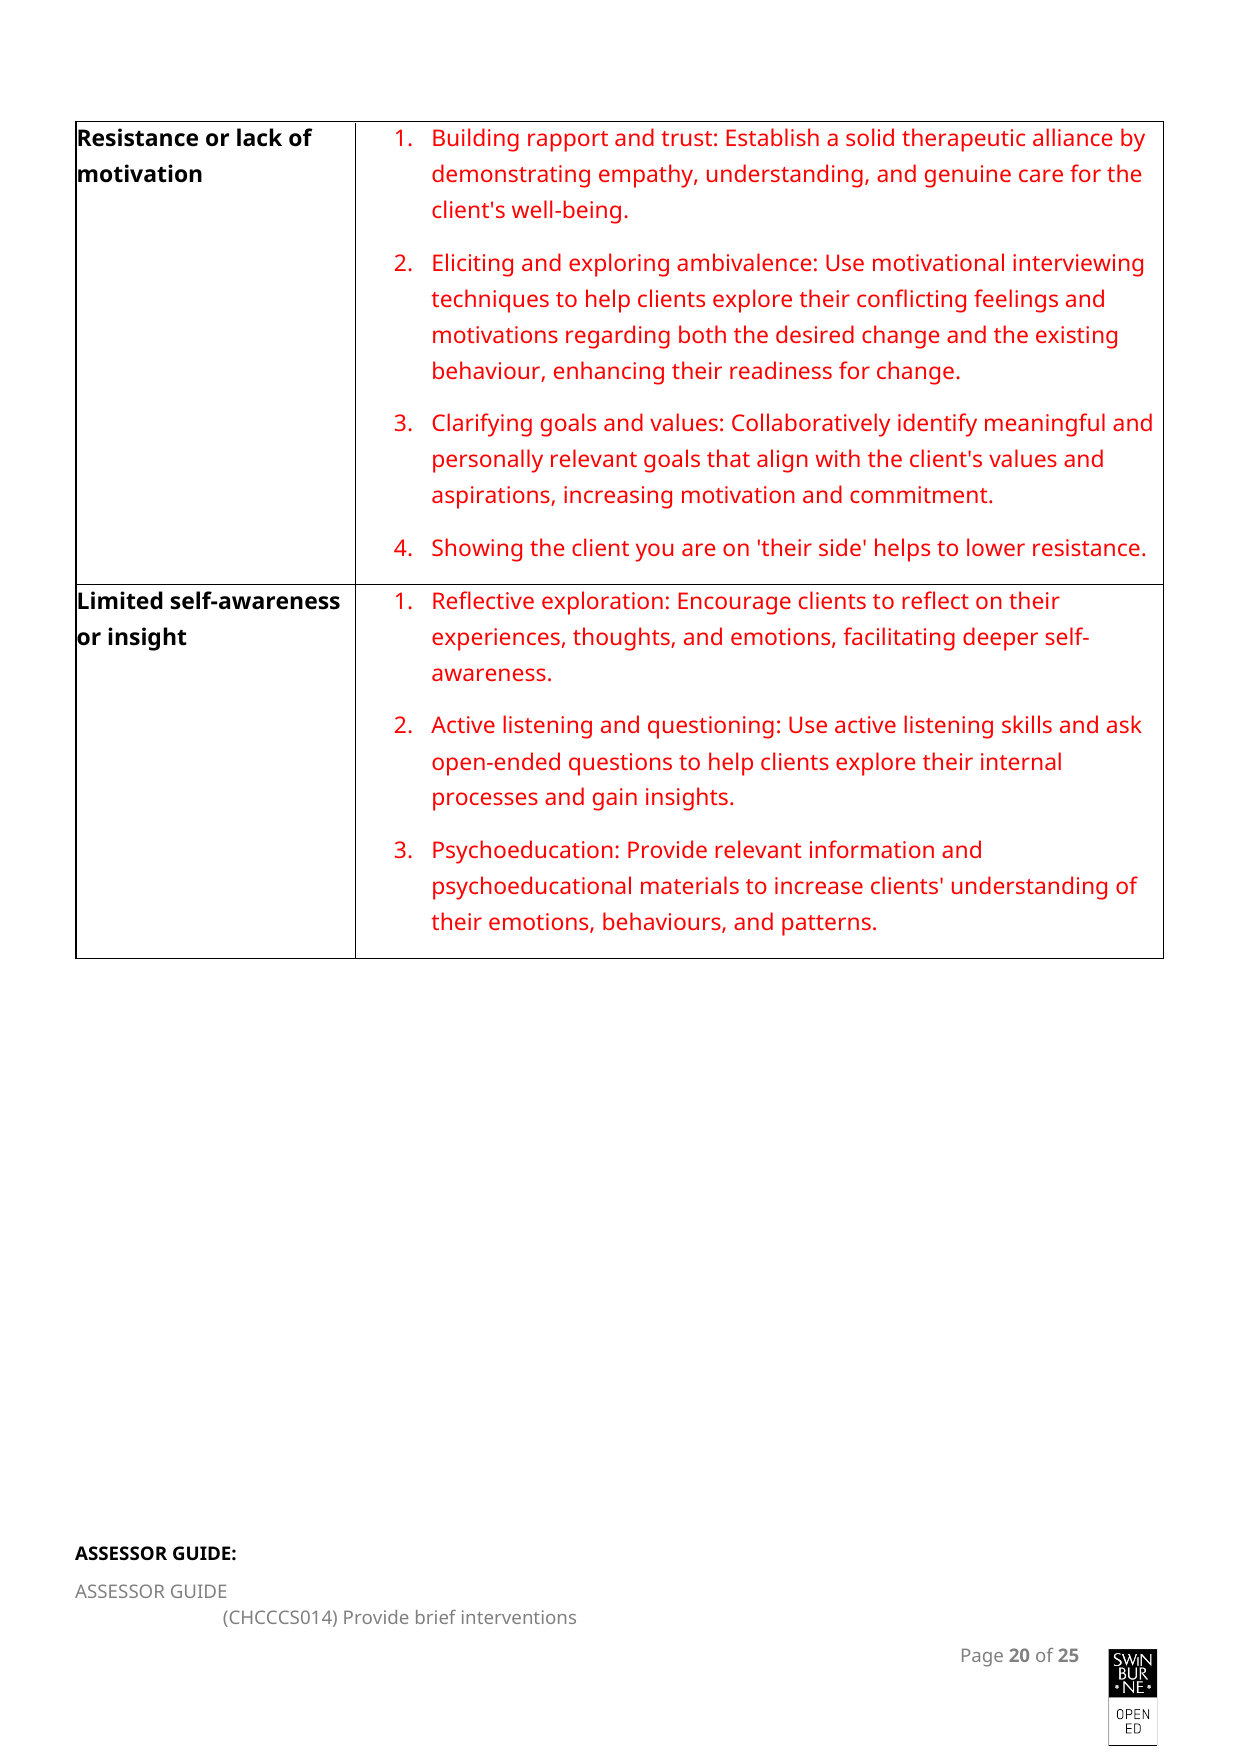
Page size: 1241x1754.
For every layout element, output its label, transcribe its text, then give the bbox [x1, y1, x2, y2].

table_cell Limited self-awareness or insight [77, 585, 355, 957]
table_cell Building rapport and trust: Establish a solid therapeutic alliance by demonstrating empathy, understanding, and genuine care for the client's well-being. Eliciting and exploring ambivalence: Use motivational interviewing techniques to help clients explore their conflicting feelings and motivations regarding both the desired change and the existing behaviour, enhancing their readiness for change. Clarifying goals and values: Collaboratively identify meaningful and personally relevant goals that align with the client's values and aspirations, increasing motivation and commitment. Showing the client you are on 'their side' helps to lower resistance. [356, 122, 1163, 583]
picture [1108, 1649, 1158, 1746]
table_cell Resistance or lack of motivation [77, 122, 355, 583]
table_cell Reflective exploration: Encourage clients to reflect on their experiences, thoughts, and emotions, facilitating deeper self-awareness. Active listening and questioning: Use active listening skills and ask open-ended questions to help clients explore their internal processes and gain insights. Psychoeducation: Provide relevant information and psychoeducational materials to increase clients' understanding of their emotions, behaviours, and patterns. [356, 585, 1163, 957]
